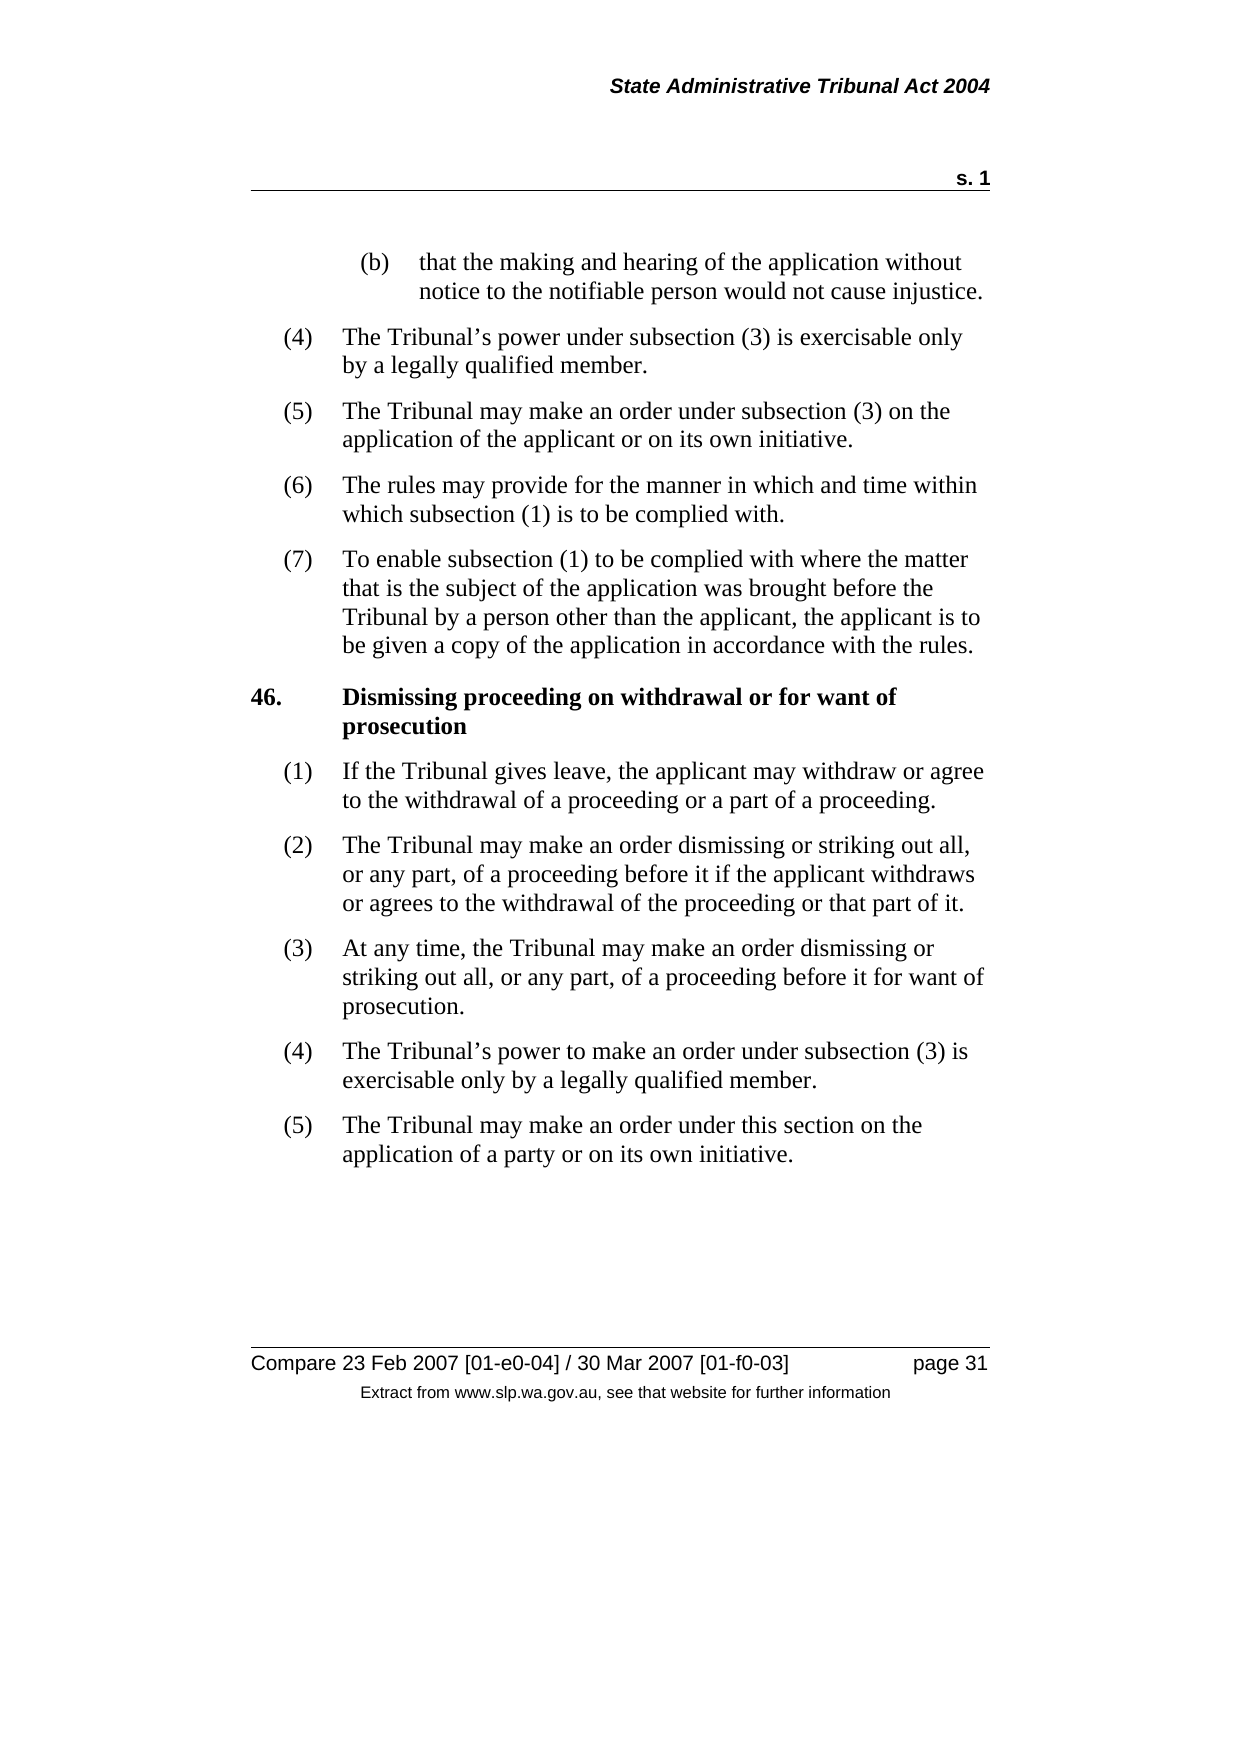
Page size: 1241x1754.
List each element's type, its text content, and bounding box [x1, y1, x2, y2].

text (5) The Tribunal may make an order under this section on the application of a party or on its own initiative. [251, 1110, 990, 1168]
text (b) that the making and hearing of the application without notice to the notifiable person would not cause injustice. [251, 247, 990, 305]
text (4) The Tribunal’s power under subsection (3) is exercisable only by a legally qualified member. [251, 322, 990, 379]
subtitle 46. Dismissing proceeding on withdrawal or for want of prosecution [251, 682, 990, 739]
text (4) The Tribunal’s power to make an order under subsection (3) is exercisable only by a legally qualified member. [251, 1036, 990, 1094]
text (7) To enable subsection (1) to be complied with where the matter that is the subject of the application was brought before the Tribunal by a person other than the applicant, the applicant is to be given a copy of the application in accordance with the rules. [251, 544, 990, 659]
text (5) The Tribunal may make an order under subsection (3) on the application of the applicant or on its own initiative. [251, 396, 990, 453]
text (1) If the Tribunal gives leave, the applicant may withdraw or agree to the withdrawal of a proceeding or a part of a proceeding. [251, 756, 990, 814]
text (6) The rules may provide for the manner in which and time within which subsection (1) is to be complied with. [251, 470, 990, 527]
text (3) At any time, the Tribunal may make an order dismissing or striking out all, or any part, of a proceeding before it for want of prosecution. [251, 933, 990, 1019]
text (2) The Tribunal may make an order dismissing or striking out all, or any part, of a proceeding before it if the applicant withdraws or agrees to the withdrawal of the proceeding or that part of it. [251, 830, 990, 917]
